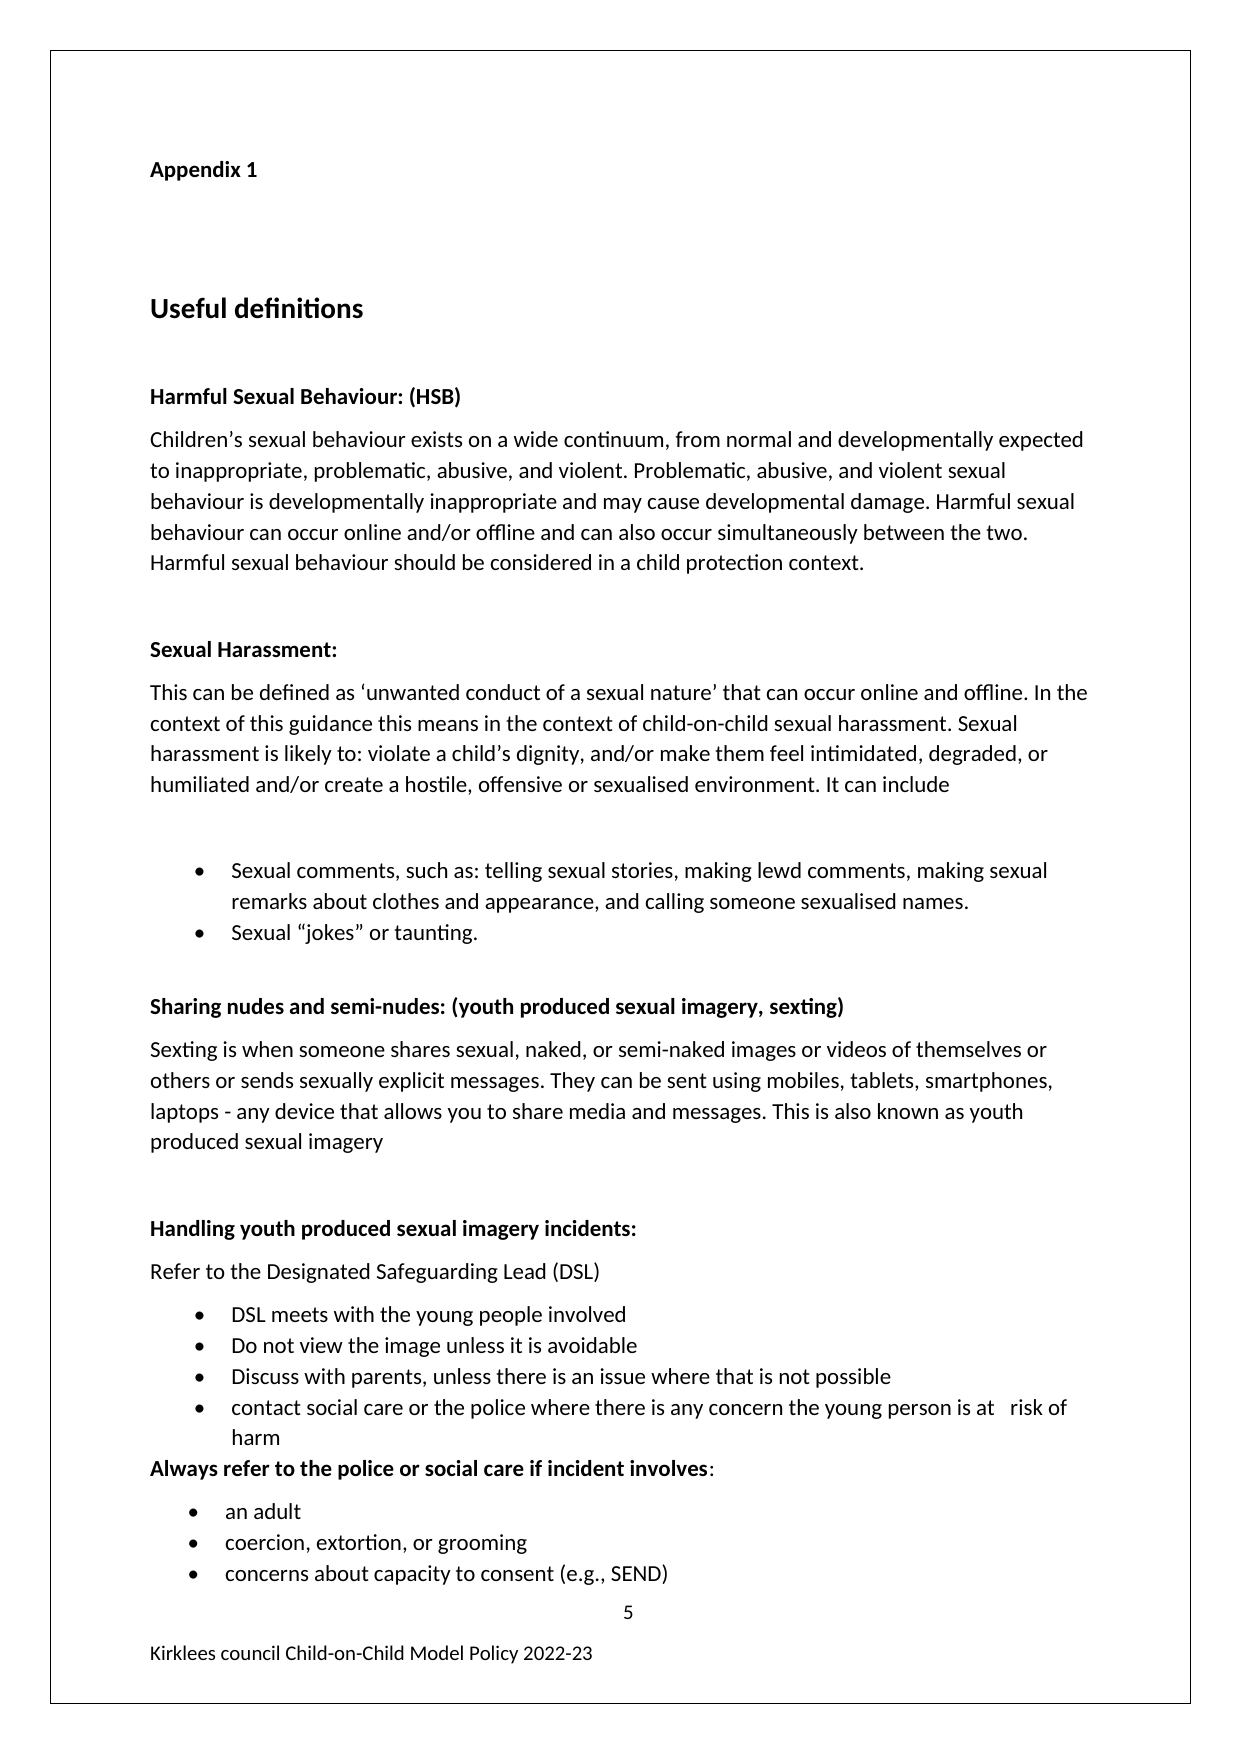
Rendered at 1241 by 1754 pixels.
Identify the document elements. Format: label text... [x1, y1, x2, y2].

list DSL meets with the young people involved [194, 1300, 1106, 1328]
text Useful definitions [150, 290, 1106, 326]
text Sexting is when someone shares sexual, naked, or semi-naked images or videos of themselves or others or sends sexually explicit messages. They can be sent using mobiles, tablets, smartphones, laptops - any device that allows you to share media and messages. This is also known as youth produced sexual imagery [150, 1035, 1106, 1156]
text Sharing nudes and semi-nudes: (youth produced sexual imagery, sexting) [150, 992, 1106, 1020]
text Always refer to the police or social care if incident involves: [150, 1454, 1106, 1482]
text Refer to the Designated Safeguarding Lead (DSL) [150, 1257, 1106, 1285]
list Discuss with parents, unless there is an issue where that is not possible [194, 1362, 1106, 1390]
list Do not view the image unless it is avoidable [194, 1331, 1106, 1359]
text Handling youth produced sexual imagery incidents: [150, 1214, 1106, 1242]
text This can be defined as ‘unwanted conduct of a sexual nature’ that can occur online and offline. In the context of this guidance this means in the context of child-on-child sexual harassment. Sexual harassment is likely to: violate a child’s dignity, and/or make them feel intimidated, degraded, or humiliated and/or create a hostile, offensive or sexualised environment. It can include [150, 678, 1106, 798]
list contact social care or the police where there is any concern the young person is at risk of harm [194, 1393, 1106, 1451]
text Harmful Sexual Behaviour: (HSB) [150, 382, 1106, 410]
text Children’s sexual behaviour exists on a wide continuum, from normal and developmentally expected to inappropriate, problematic, abusive, and violent. Problematic, abusive, and violent sexual behaviour is developmentally inappropriate and may cause developmental damage. Harmful sexual behaviour can occur online and/or offline and can also occur simultaneously between the two. Harmful sexual behaviour should be considered in a child protection context. [150, 425, 1106, 576]
list Sexual “jokes” or taunting. [194, 918, 1106, 946]
list coercion, extortion, or grooming [187, 1528, 1106, 1556]
list Sexual comments, such as: telling sexual stories, making lewd comments, making sexual remarks about clothes and appearance, and calling someone sexualised names. [194, 857, 1106, 915]
list an adult [187, 1497, 1106, 1525]
text Sexual Harassment: [150, 635, 1106, 663]
text Appendix 1 [150, 155, 1106, 183]
list concerns about capacity to consent (e.g., SEND) [187, 1559, 1106, 1587]
